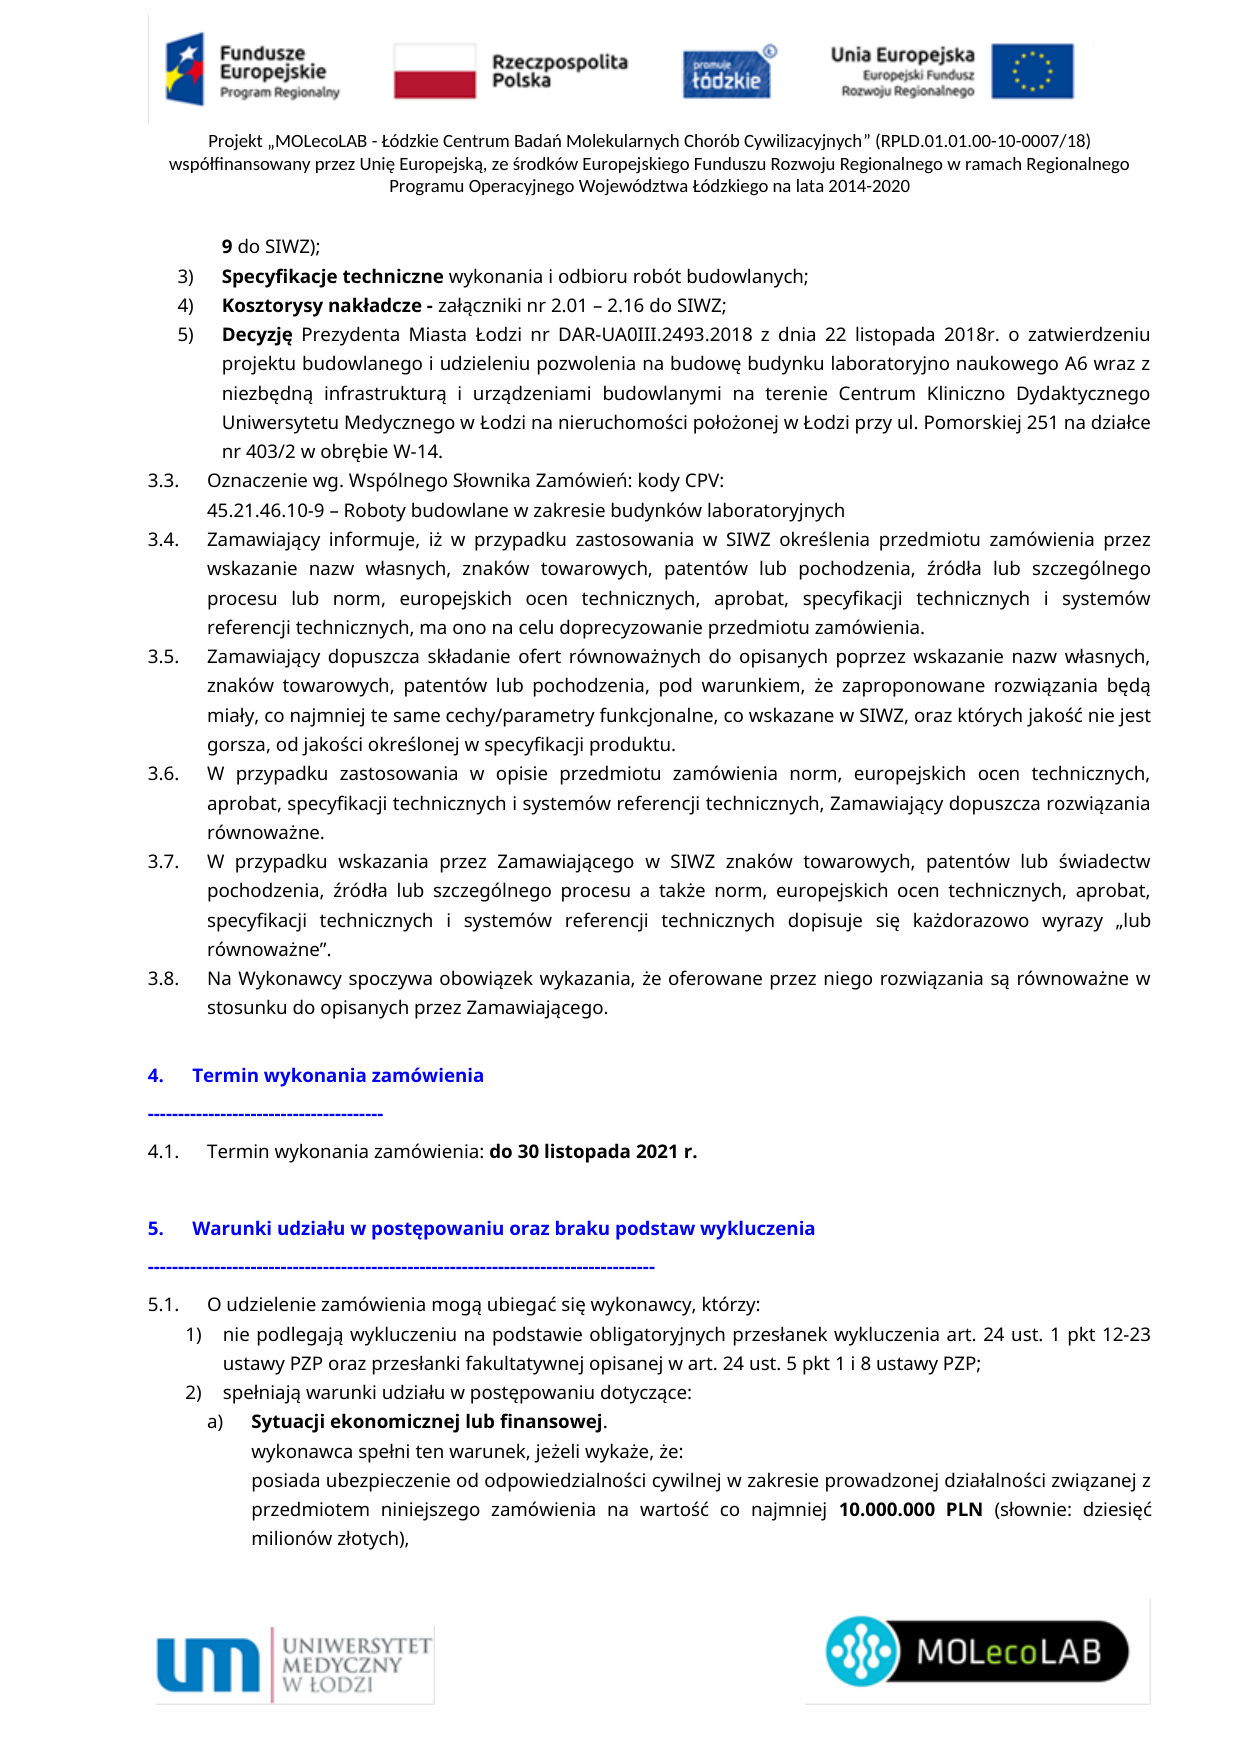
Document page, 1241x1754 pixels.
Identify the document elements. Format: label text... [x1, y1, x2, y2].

list W przypadku zastosowania w opisie przedmiotu zamówienia norm, europejskich ocen technicznych, aprobat, specyfikacji technicznych i systemów referencji technicznych, Zamawiający dopuszcza rozwiązania równoważne. [148, 761, 1152, 844]
list Na Wykonawcy spoczywa obowiązek wykazania, że oferowane przez niego rozwiązania są równoważne w stosunku do opisanych przez Zamawiającego. [148, 965, 1152, 1020]
list Zamawiający informuje, iż w przypadku zastosowania w SIWZ określenia przedmiotu zamówienia przez wskazanie nazw własnych, znaków towarowych, patentów lub pochodzenia, źródła lub szczególnego procesu lub norm, europejskich ocen technicznych, aprobat, specyfikacji technicznych i systemów referencji technicznych, ma ono na celu doprecyzowanie przedmiotu zamówienia. [148, 526, 1152, 640]
text wykonawca spełni ten warunek, jeżeli wykaże, że: [251, 1438, 1152, 1463]
list Oznaczenie wg. Wspólnego Słownika Zamówień: kody CPV: [148, 468, 1152, 493]
picture [155, 1626, 436, 1706]
list O udzielenie zamówienia mogą ubiegać się wykonawcy, którzy: [148, 1292, 1152, 1317]
picture [147, 14, 1095, 129]
text ------------------------------------------------------------------------------------ [148, 1253, 1152, 1279]
list Sytuacji ekonomicznej lub finansowej. [207, 1409, 1152, 1434]
picture [805, 1599, 1152, 1706]
list Zamawiający dopuszcza składanie ofert równoważnych do opisanych poprzez wskazanie nazw własnych, znaków towarowych, patentów lub pochodzenia, pod warunkiem, że zaproponowane rozwiązania będą miały, co najmniej te same cechy/parametry funkcjonalne, co wskazane w SIWZ, oraz których jakość nie jest gorsza, od jakości określonej w specyfikacji produktu. [148, 643, 1152, 757]
text --------------------------------------- [148, 1100, 1152, 1126]
list Warunki udziału w postępowaniu oraz braku podstaw wykluczenia [148, 1215, 1152, 1241]
list Kosztorysy nakładcze - załączniki nr 2.01 – 2.16 do SIWZ; [177, 292, 1152, 318]
text 45.21.46.10-9 – Roboty budowlane w zakresie budynków laboratoryjnych [207, 497, 1152, 523]
text posiada ubezpieczenie od odpowiedzialności cywilnej w zakresie prowadzonej działalności związanej z przedmiotem niniejszego zamówienia na wartość co najmniej 10.000.000 PLN (słownie: dziesięć milionów złotych), [251, 1467, 1152, 1551]
list nie podlegają wykluczeniu na podstawie obligatoryjnych przesłanek wykluczenia art. 24 ust. 1 pkt 12-23 ustawy PZP oraz przesłanki fakultatywnej opisanej w art. 24 ust. 5 pkt 1 i 8 ustawy PZP; [185, 1321, 1152, 1376]
list Decyzję Prezydenta Miasta Łodzi nr DAR-UA0III.2493.2018 z dnia 22 listopada 2018r. o zatwierdzeniu projektu budowlanego i udzieleniu pozwolenia na budowę budynku laboratoryjno naukowego A6 wraz z niezbędną infrastrukturą i urządzeniami budowlanymi na terenie Centrum Kliniczno Dydaktycznego Uniwersytetu Medycznego w Łodzi na nieruchomości położonej w Łodzi przy ul. Pomorskiej 251 na działce nr 403/2 w obrębie W-14. [177, 321, 1152, 464]
list Termin wykonania zamówienia: do 30 listopada 2021 r. [148, 1139, 1152, 1164]
list Termin wykonania zamówienia [148, 1062, 1152, 1088]
list spełniają warunki udziału w postępowaniu dotyczące: [185, 1379, 1152, 1405]
list Specyfikacje techniczne wykonania i odbioru robót budowlanych; [177, 263, 1152, 288]
list W przypadku wskazania przez Zamawiającego w SIWZ znaków towarowych, patentów lub świadectw pochodzenia, źródła lub szczególnego procesu a także norm, europejskich ocen technicznych, aprobat, specyfikacji technicznych i systemów referencji technicznych dopisuje się każdorazowo wyrazy „lub równoważne”. [148, 848, 1152, 962]
